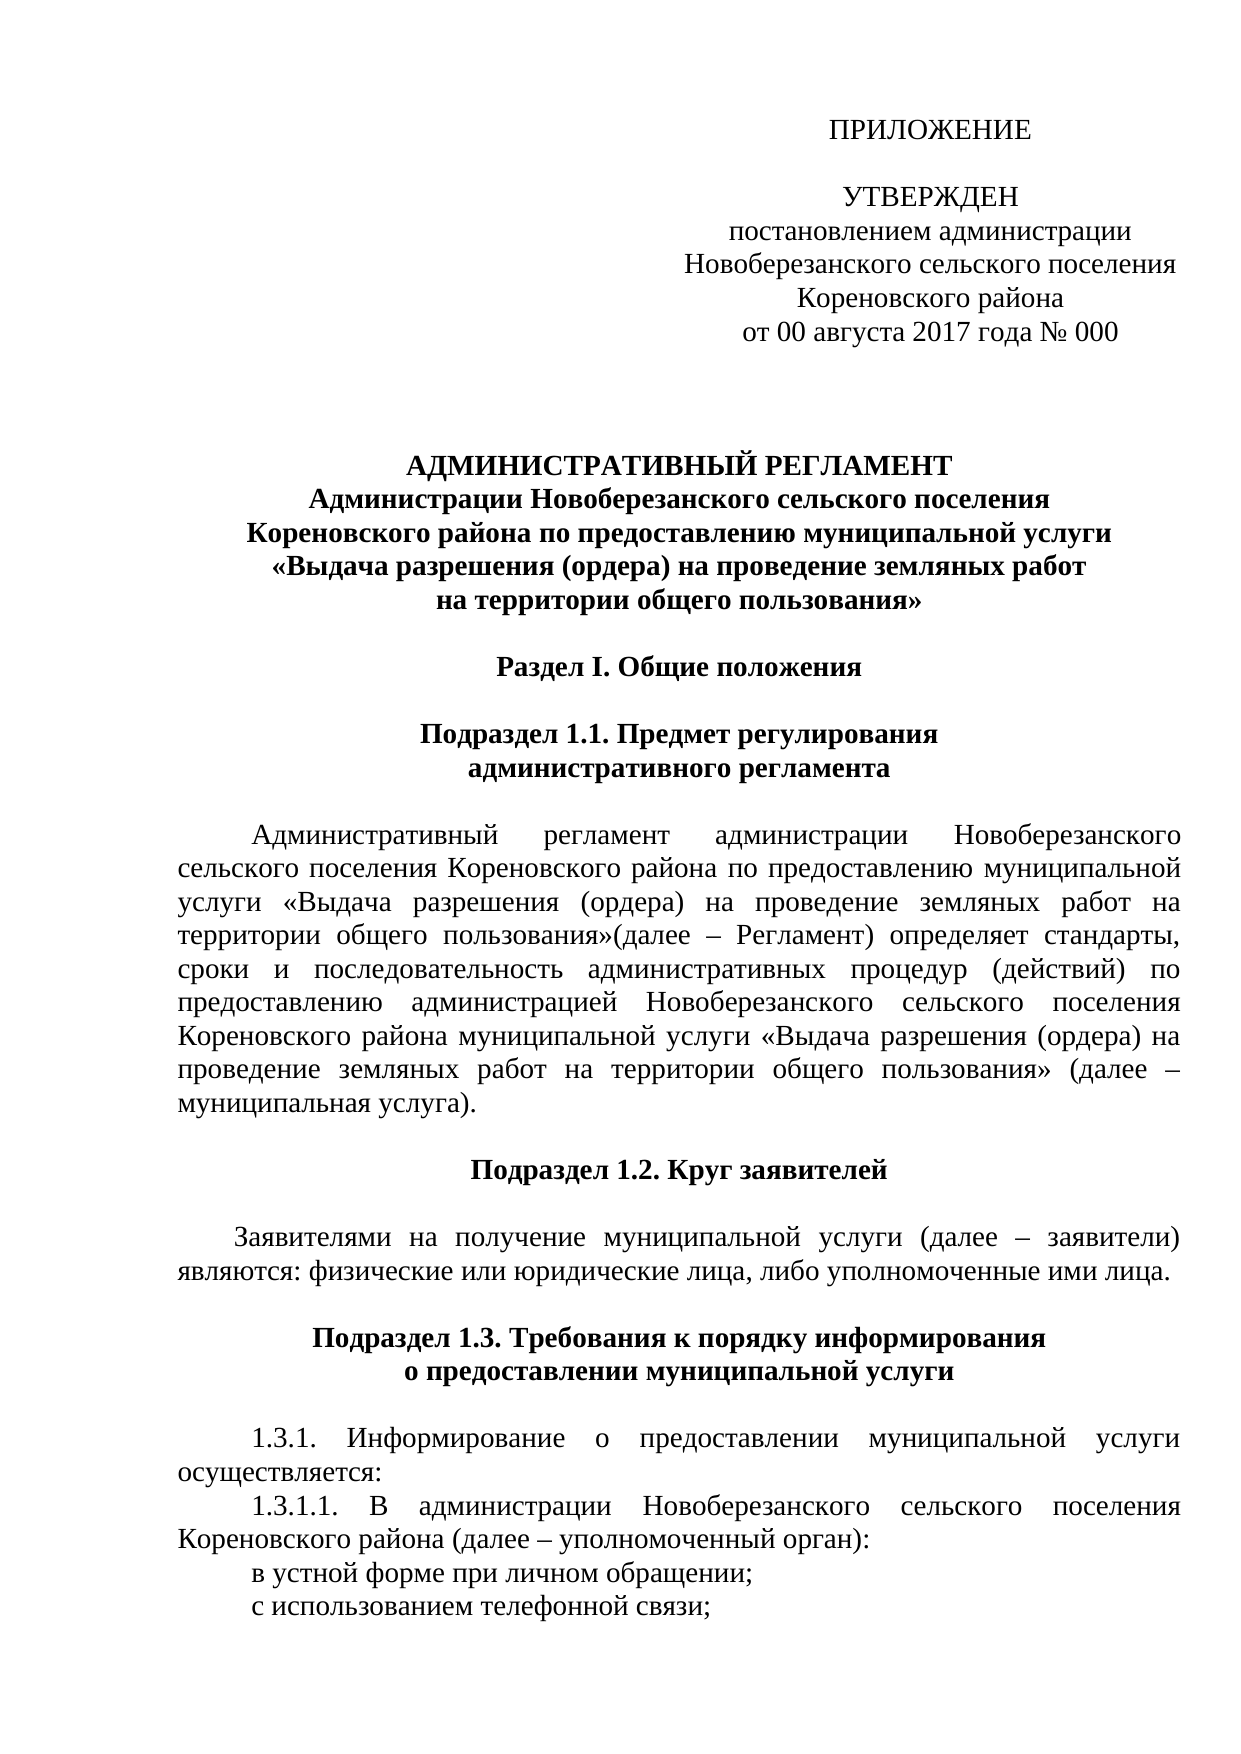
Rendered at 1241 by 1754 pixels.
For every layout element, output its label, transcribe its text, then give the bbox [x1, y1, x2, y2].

text от 00 августа 2017 года № 000 [679, 314, 1181, 347]
text постановлением администрации [679, 213, 1181, 247]
text Подраздел 1.2. Круг заявителей [177, 1152, 1181, 1186]
text Раздел I. Общие положения [177, 649, 1181, 683]
text 1.3.1. Информирование о предоставлении муниципальной услуги осуществляется: [177, 1421, 1181, 1488]
list Административный регламент администрации Новоберезанского сельского поселения Кореновского района по предоставлению муниципальной услуги «Выдача разрешения (ордера) на проведение земляных работ на территории общего пользования»(далее – Регламент) определяет стандарты, сроки и последовательность административных процедур (действий) по предоставлению администрацией Новоберезанского сельского поселения Кореновского района муниципальной услуги «Выдача разрешения (ордера) на проведение земляных работ на территории общего пользования» (далее – муниципальная услуга). [177, 817, 1181, 1119]
text о предоставлении муниципальной услуги [177, 1353, 1181, 1387]
text АДМИНИСТРАТИВНЫЙ РЕГЛАМЕНТ [177, 448, 1181, 481]
text ПРИЛОЖЕНИЕ [679, 112, 1181, 146]
text Подраздел 1.1. Предмет регулирования [177, 716, 1181, 750]
text 1.3.1.1. В администрации Новоберезанского сельского поселения Кореновского района (далее – уполномоченный орган): [177, 1488, 1181, 1555]
text Заявителями на получение муниципальной услуги (далее – заявители) являются: физические или юридические лица, либо уполномоченные ими лица. [177, 1219, 1181, 1286]
text Новоберезанского сельского поселения [679, 247, 1181, 280]
text Подраздел 1.3. Требования к порядку информирования [177, 1320, 1181, 1353]
text Кореновского района [679, 280, 1181, 314]
text УТВЕРЖДЕН [679, 179, 1181, 213]
text на территории общего пользования» [177, 582, 1181, 616]
text в устной форме при личном обращении; [177, 1555, 1181, 1588]
text «Выдача разрешения (ордера) на проведение земляных работ [177, 548, 1181, 582]
text Администрации Новоберезанского сельского поселения [177, 481, 1181, 515]
text с использованием телефонной связи; [177, 1588, 1181, 1622]
text Кореновского района по предоставлению муниципальной услуги [177, 515, 1181, 548]
text административного регламента [177, 750, 1181, 783]
